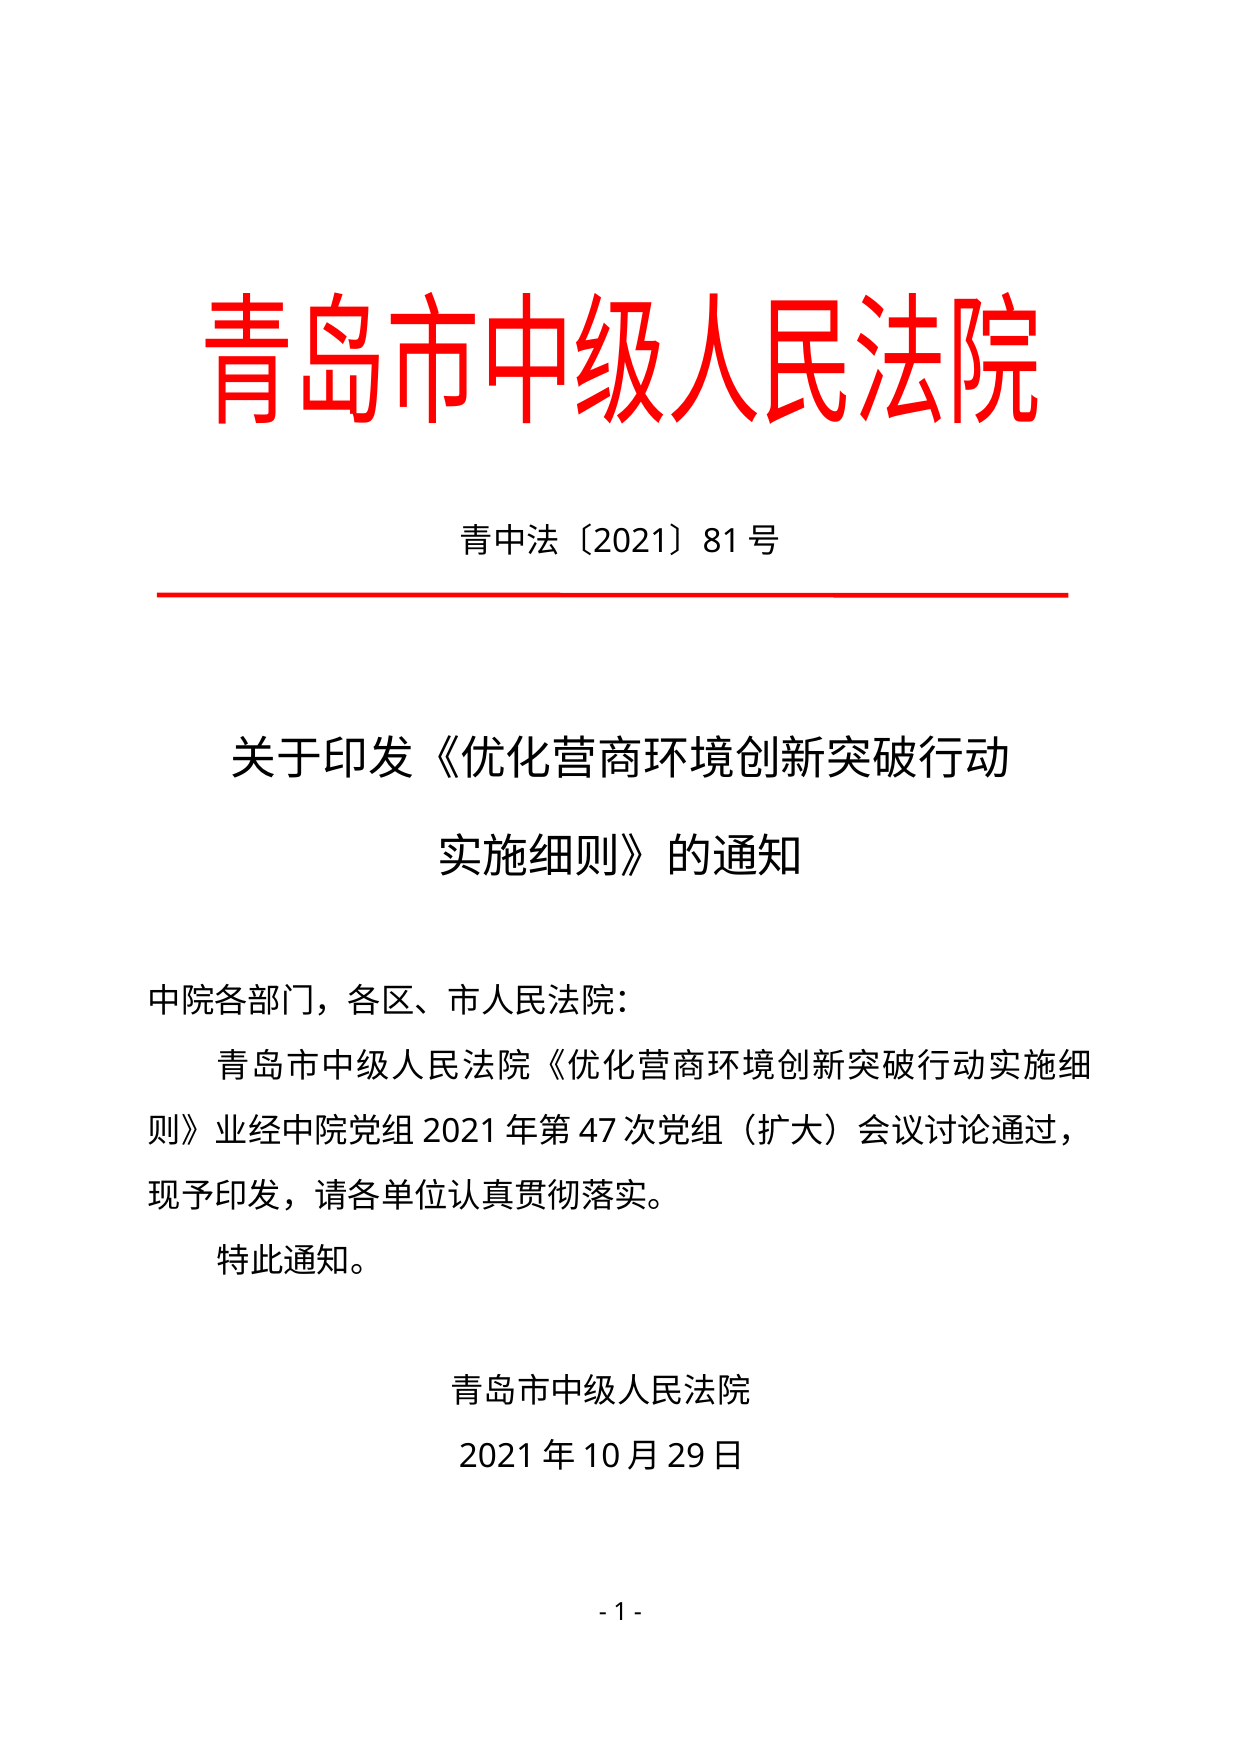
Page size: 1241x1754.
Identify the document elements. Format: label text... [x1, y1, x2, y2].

text 特此通知。 [148, 1226, 1092, 1291]
text 关于印发《优化营商环境创新突破行动 [148, 706, 1092, 803]
text 青中法〔2021〕81号 [137, 501, 1103, 563]
text 中院各部门，各区、市人民法院： [148, 966, 1092, 1031]
text 青岛市中级人民法院《优化营商环境创新突破行动实施细则》业经中院党组2021年第47次党组（扩大）会议讨论通过，现予印发，请各单位认真贯彻落实。 [148, 1031, 1092, 1226]
text 实施细则》的通知 [148, 803, 1092, 901]
text 青岛市中级人民法院 [137, 248, 1103, 453]
text 2021年10月29日 [148, 1421, 1092, 1486]
text 青岛市中级人民法院 [148, 1356, 1092, 1421]
